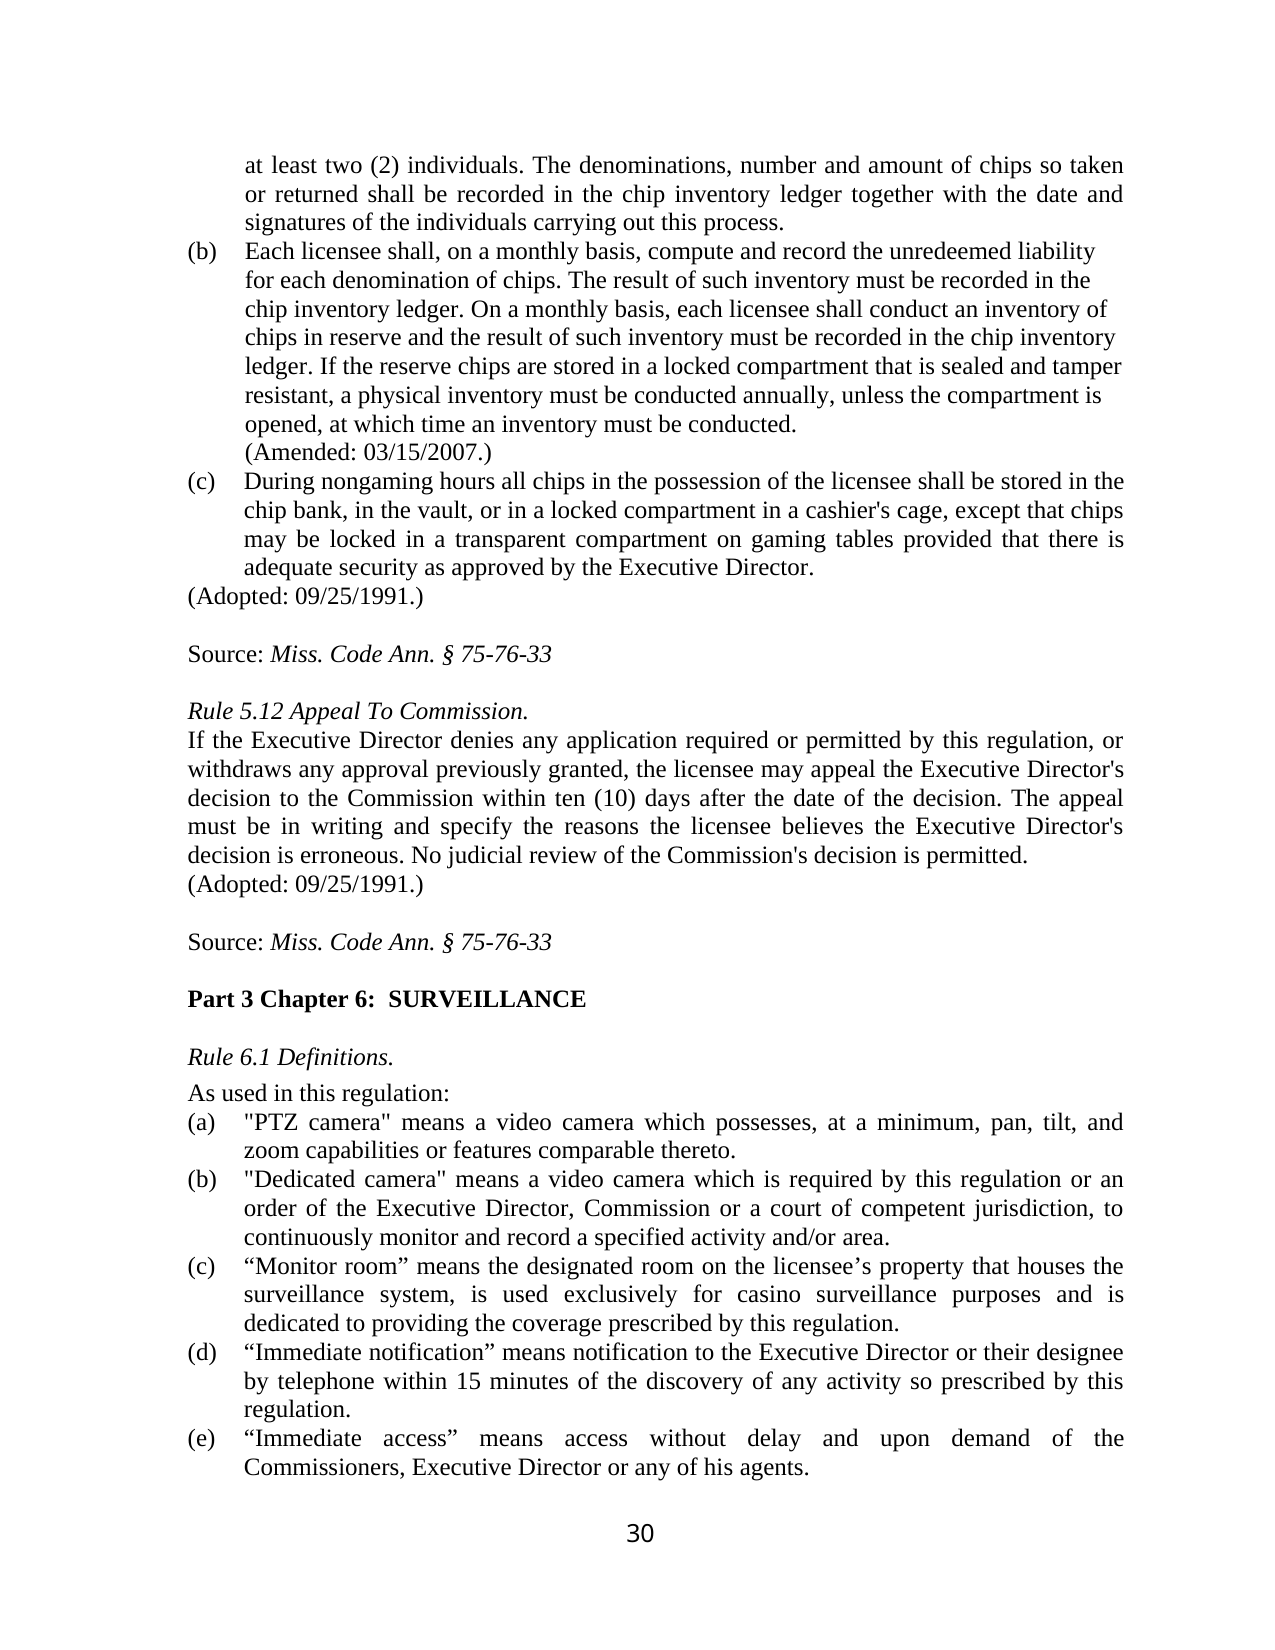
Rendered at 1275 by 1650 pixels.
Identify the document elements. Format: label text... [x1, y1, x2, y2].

text As used in this regulation: [187, 1078, 1125, 1107]
text (Adopted: 09/25/1991.) [187, 869, 1125, 898]
list "PTZ camera" means a video camera which possesses, at a minimum, pan, tilt, and zoom capabilities or features comparable thereto. [187, 1107, 1125, 1164]
text If the Executive Director denies any application required or permitted by this regulation, or withdraws any approval previously granted, the licensee may appeal the Executive Director's decision to the Commission within ten (10) days after the date of the decision. The appeal must be in writing and specify the reasons the licensee believes the Executive Director's decision is erroneous. No judicial review of the Commission's decision is permitted. [187, 725, 1125, 869]
list Each licensee shall, on a monthly basis, compute and record the unredeemed liability for each denomination of chips. The result of such inventory must be recorded in the chip inventory ledger. On a monthly basis, each licensee shall conduct an inventory of chips in reserve and the result of such inventory must be recorded in the chip inventory ledger. If the reserve chips are stored in a locked compartment that is sealed and tamper resistant, a physical inventory must be conducted annually, unless the compartment is opened, at which time an inventory must be conducted. (Amended: 03/15/2007.) [187, 236, 1125, 466]
list “Monitor room” means the designated room on the licensee’s property that houses the surveillance system, is used exclusively for casino surveillance purposes and is dedicated to providing the coverage prescribed by this regulation. [187, 1251, 1125, 1337]
list “Immediate notification” means notification to the Executive Director or their designee by telephone within 15 minutes of the discovery of any activity so prescribed by this regulation. [187, 1337, 1125, 1423]
text Source: Miss. Code Ann. § 75-76-33 Rule 5.12 Appeal To Commission. [187, 610, 1125, 725]
list “Immediate access” means access without delay and upon demand of the Commissioners, Executive Director or any of his agents. [187, 1423, 1125, 1481]
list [187, 150, 1125, 236]
text (Adopted: 09/25/1991.) [187, 581, 1125, 610]
text Part 3 Chapter 6: SURVEILLANCE [187, 984, 1125, 1013]
text Source: Miss. Code Ann. § 75-76-33 [187, 927, 1125, 955]
list During nongaming hours all chips in the possession of the licensee shall be stored in the chip bank, in the vault, or in a locked compartment in a cashier's cage, except that chips may be locked in a transparent compartment on gaming tables provided that there is adequate security as approved by the Executive Director. [187, 466, 1125, 581]
text Rule 6.1 Definitions. [187, 1042, 1125, 1070]
list "Dedicated camera" means a video camera which is required by this regulation or an order of the Executive Director, Commission or a court of competent jurisdiction, to continuously monitor and record a specified activity and/or area. [187, 1164, 1125, 1251]
